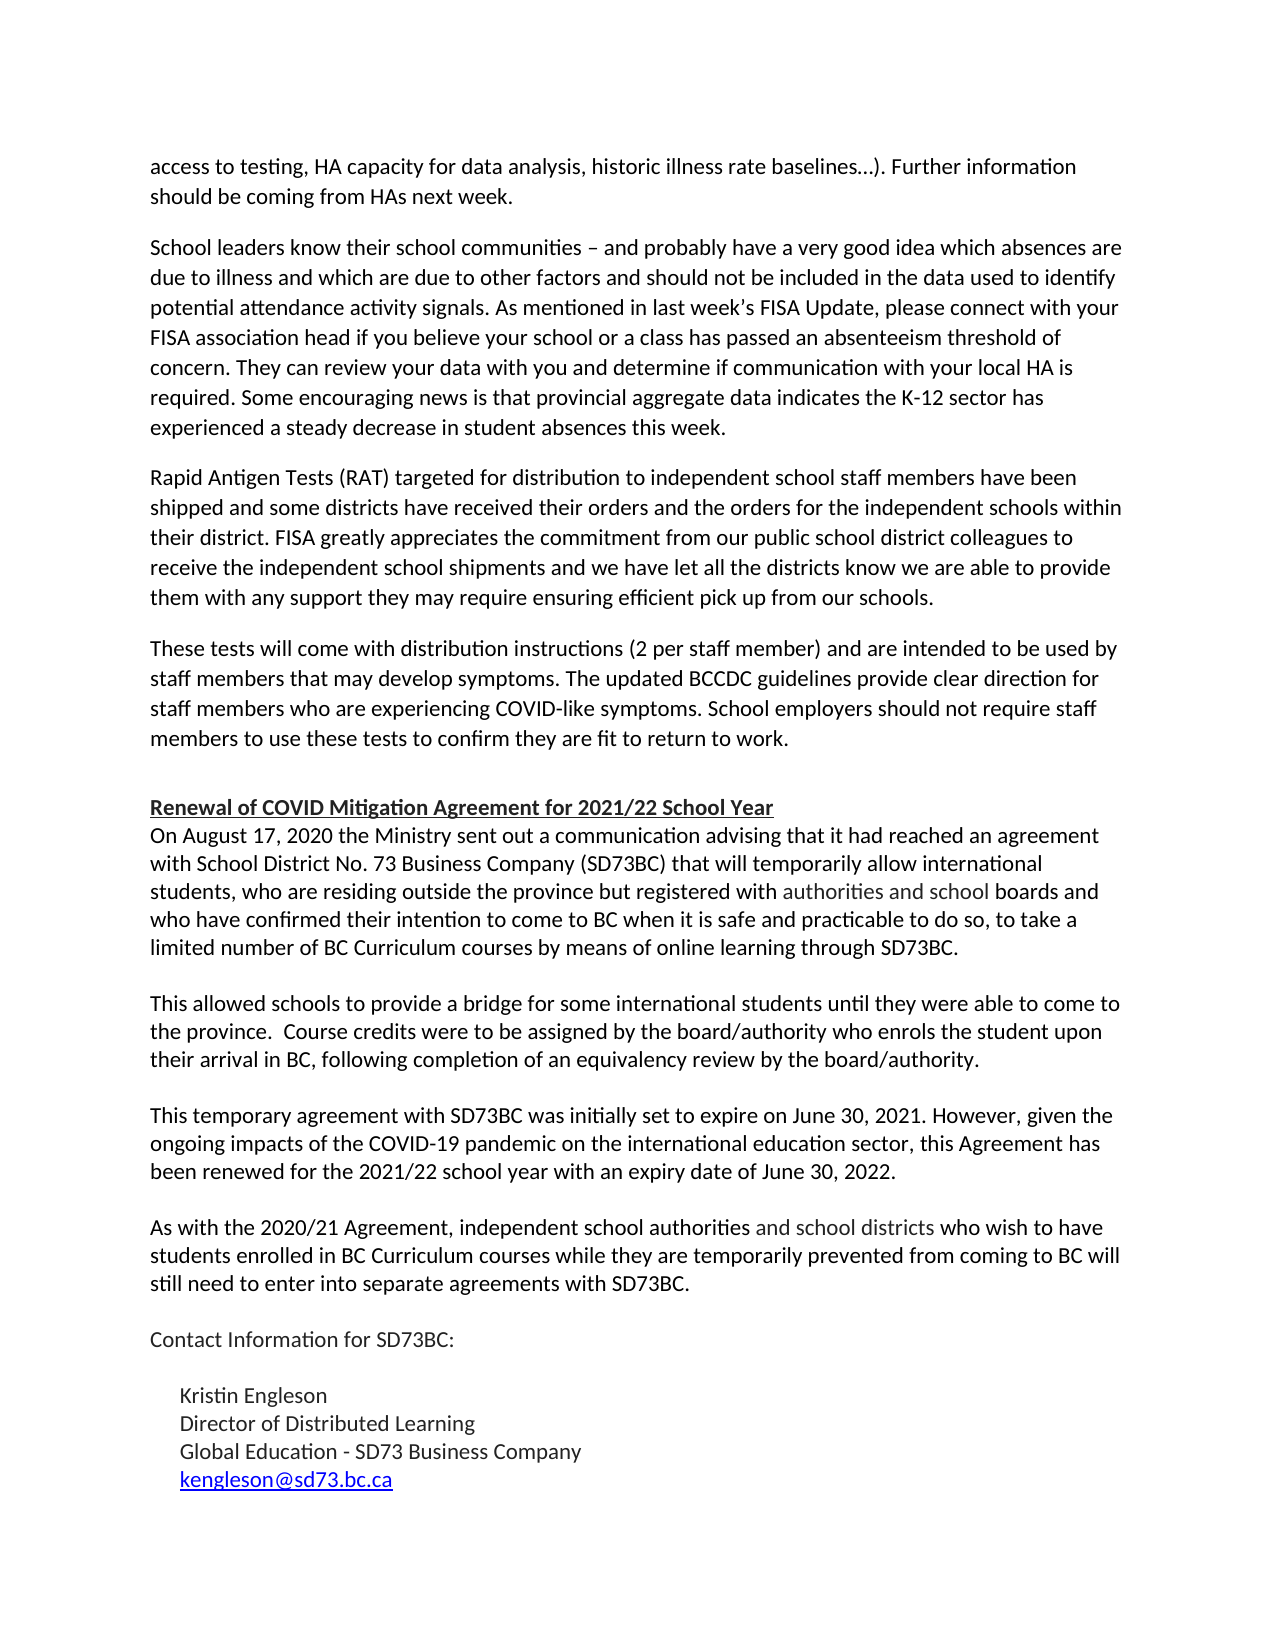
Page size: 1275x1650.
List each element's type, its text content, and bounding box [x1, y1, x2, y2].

text Global Education - SD73 Business Company [179, 1437, 1125, 1465]
text As with the 2020/21 Agreement, independent school authorities and school districts who wish to have students enrolled in BC Curriculum courses while they are temporarily prevented from coming to BC will still need to enter into separate agreements with SD73BC. [150, 1213, 1125, 1297]
text Contact Information for SD73BC: [150, 1325, 1125, 1353]
text Kristin Engleson [179, 1381, 1125, 1409]
text This allowed schools to provide a bridge for some international students until they were able to come to the province. Course credits were to be assigned by the board/authority who enrols the student upon their arrival in BC, following completion of an equivalency review by the board/authority. [150, 989, 1125, 1073]
text These tests will come with distribution instructions (2 per staff member) and are intended to be used by staff members that may develop symptoms. The updated BCCDC guidelines provide clear direction for staff members who are experiencing COVID-like symptoms. School employers should not require staff members to use these tests to confirm they are fit to return to work. [150, 632, 1125, 752]
text On August 17, 2020 the Ministry sent out a communication advising that it had reached an agreement with School District No. 73 Business Company (SD73BC) that will temporarily allow international students, who are residing outside the province but registered with authorities and school boards and who have confirmed their intention to come to BC when it is safe and practicable to do so, to take a limited number of BC Curriculum courses by means of online learning through SD73BC. [150, 821, 1125, 961]
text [150, 150, 1125, 210]
text This temporary agreement with SD73BC was initially set to expire on June 30, 2021. However, given the ongoing impacts of the COVID-19 pandemic on the international education sector, this Agreement has been renewed for the 2021/22 school year with an expiry date of June 30, 2022. [150, 1101, 1125, 1185]
text Renewal of COVID Mitigation Agreement for 2021/22 School Year [150, 793, 1125, 821]
text Rapid Antigen Tests (RAT) targeted for distribution to independent school staff members have been shipped and some districts have received their orders and the orders for the independent schools within their district. FISA greatly appreciates the commitment from our public school district colleagues to receive the independent school shipments and we have let all the districts know we are able to provide them with any support they may require ensuring efficient pick up from our schools. [150, 461, 1125, 611]
text kengleson@sd73.bc.ca [179, 1465, 1125, 1493]
text Director of Distributed Learning [179, 1409, 1125, 1437]
text School leaders know their school communities – and probably have a very good idea which absences are due to illness and which are due to other factors and should not be included in the data used to identify potential attendance activity signals. As mentioned in last week’s FISA Update, please connect with your FISA association head if you believe your school or a class has passed an absenteeism threshold of concern. They can review your data with you and determine if communication with your local HA is required. Some encouraging news is that provincial aggregate data indicates the K-12 sector has experienced a steady decrease in student absences this week. [150, 231, 1125, 441]
